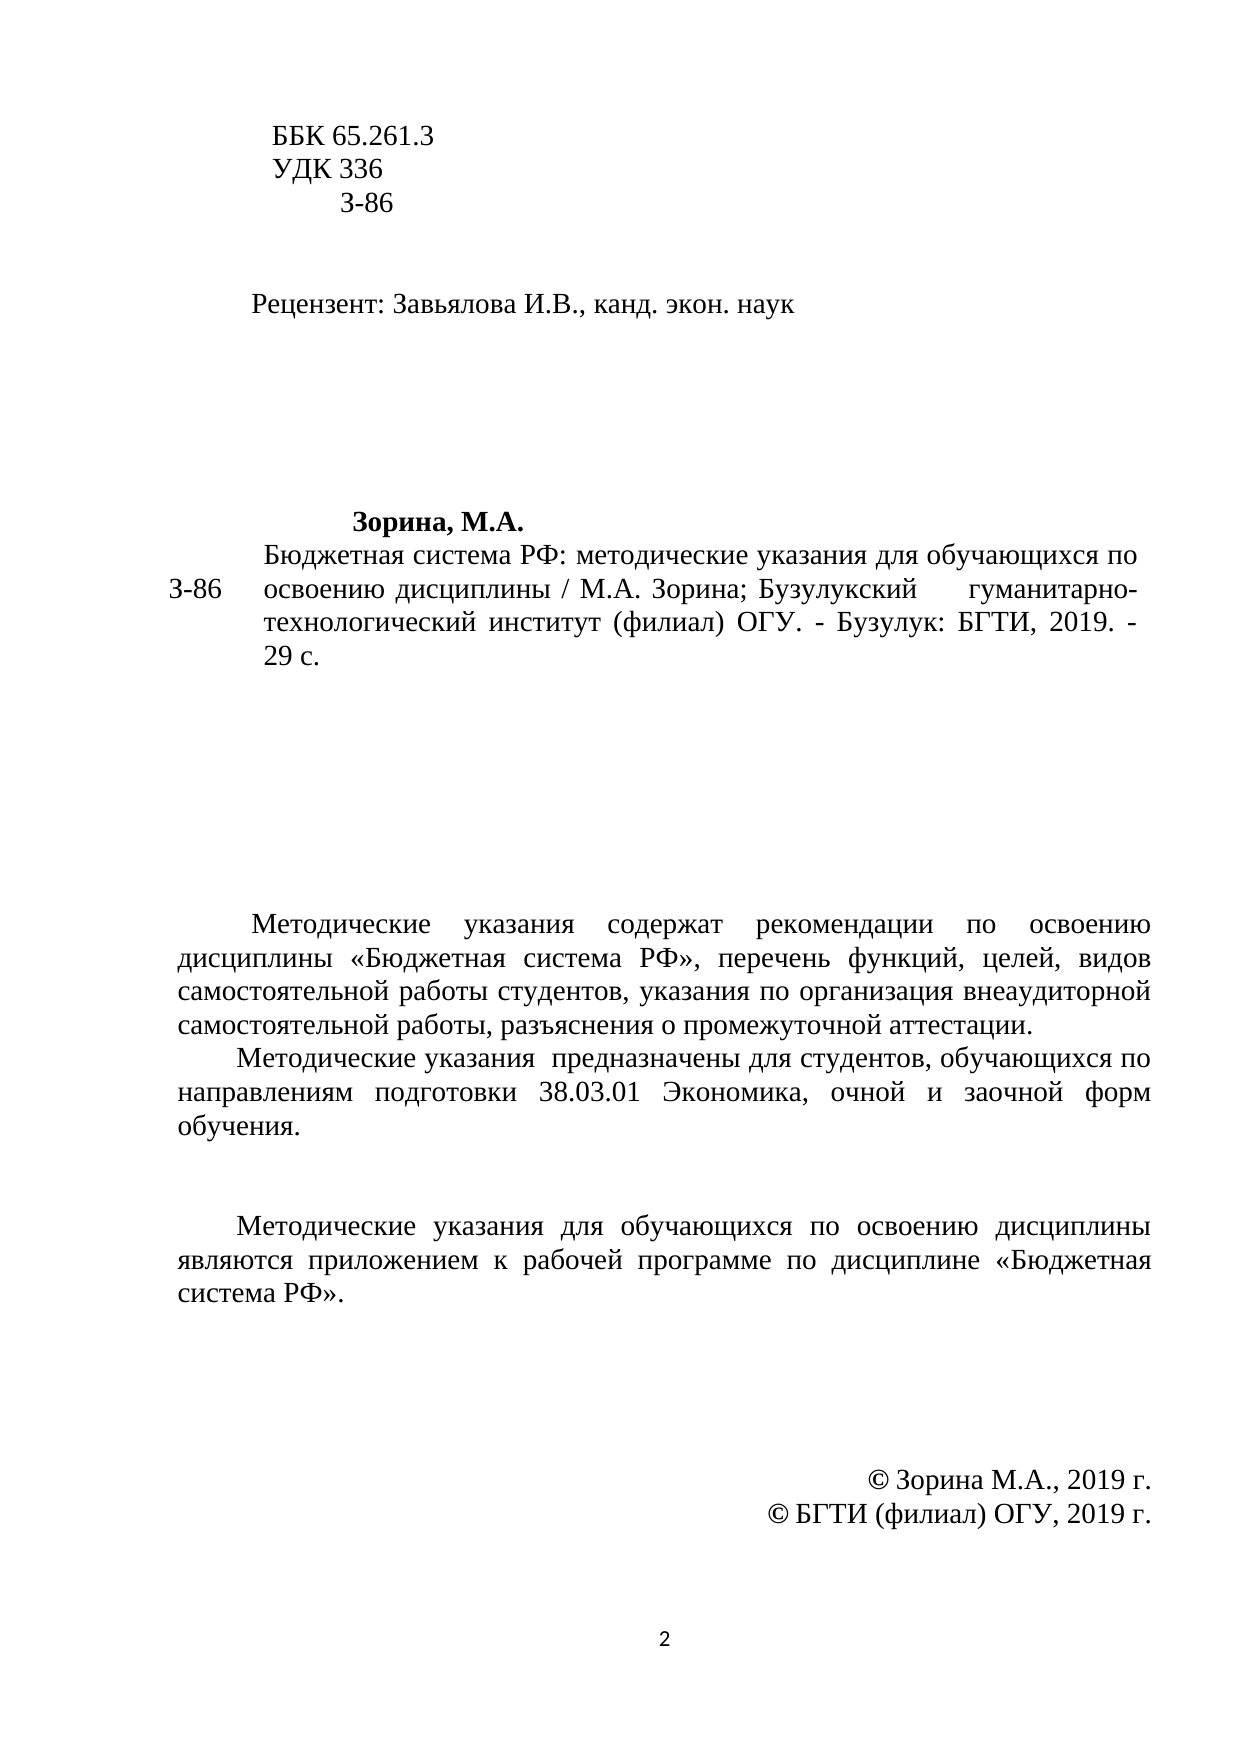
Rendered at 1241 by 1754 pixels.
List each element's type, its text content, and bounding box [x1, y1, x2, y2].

table_header Зорина, М.А. Бюджетная система РФ: методические указания для обучающихся по освоению дисциплины / М.А. Зорина; Бузулукский гуманитарно-технологический институт (филиал) ОГУ. - Бузулук: БГТИ, 2019. - 29 с. [252, 504, 1149, 705]
text Методические указания содержат рекомендации по освоению дисциплины «Бюджетная система РФ», перечень функций, целей, видов самостоятельной работы студентов, указания по организация внеаудиторной самостоятельной работы, разъяснения о промежуточной аттестации. [177, 906, 1152, 1041]
text © БГТИ (филиал) ОГУ, 2019 г. [177, 1496, 1152, 1529]
text Рецензент: Завьялова И.В., канд. экон. наук [177, 286, 1152, 319]
text Методические указания предназначены для студентов, обучающихся по направлениям подготовки 38.03.01 Экономика, очной и заочной форм обучения. [177, 1041, 1152, 1141]
text УДК 336 [177, 152, 1152, 185]
text Методические указания для обучающихся по освоению дисциплины являются приложением к рабочей программе по дисциплине «Бюджетная система РФ». [177, 1208, 1152, 1309]
text © Зорина М.А., 2019 г. [177, 1462, 1152, 1496]
text ББК 65.261.3 [177, 118, 1152, 152]
text З-86 [177, 185, 1152, 219]
table_header З-86 [166, 504, 252, 705]
